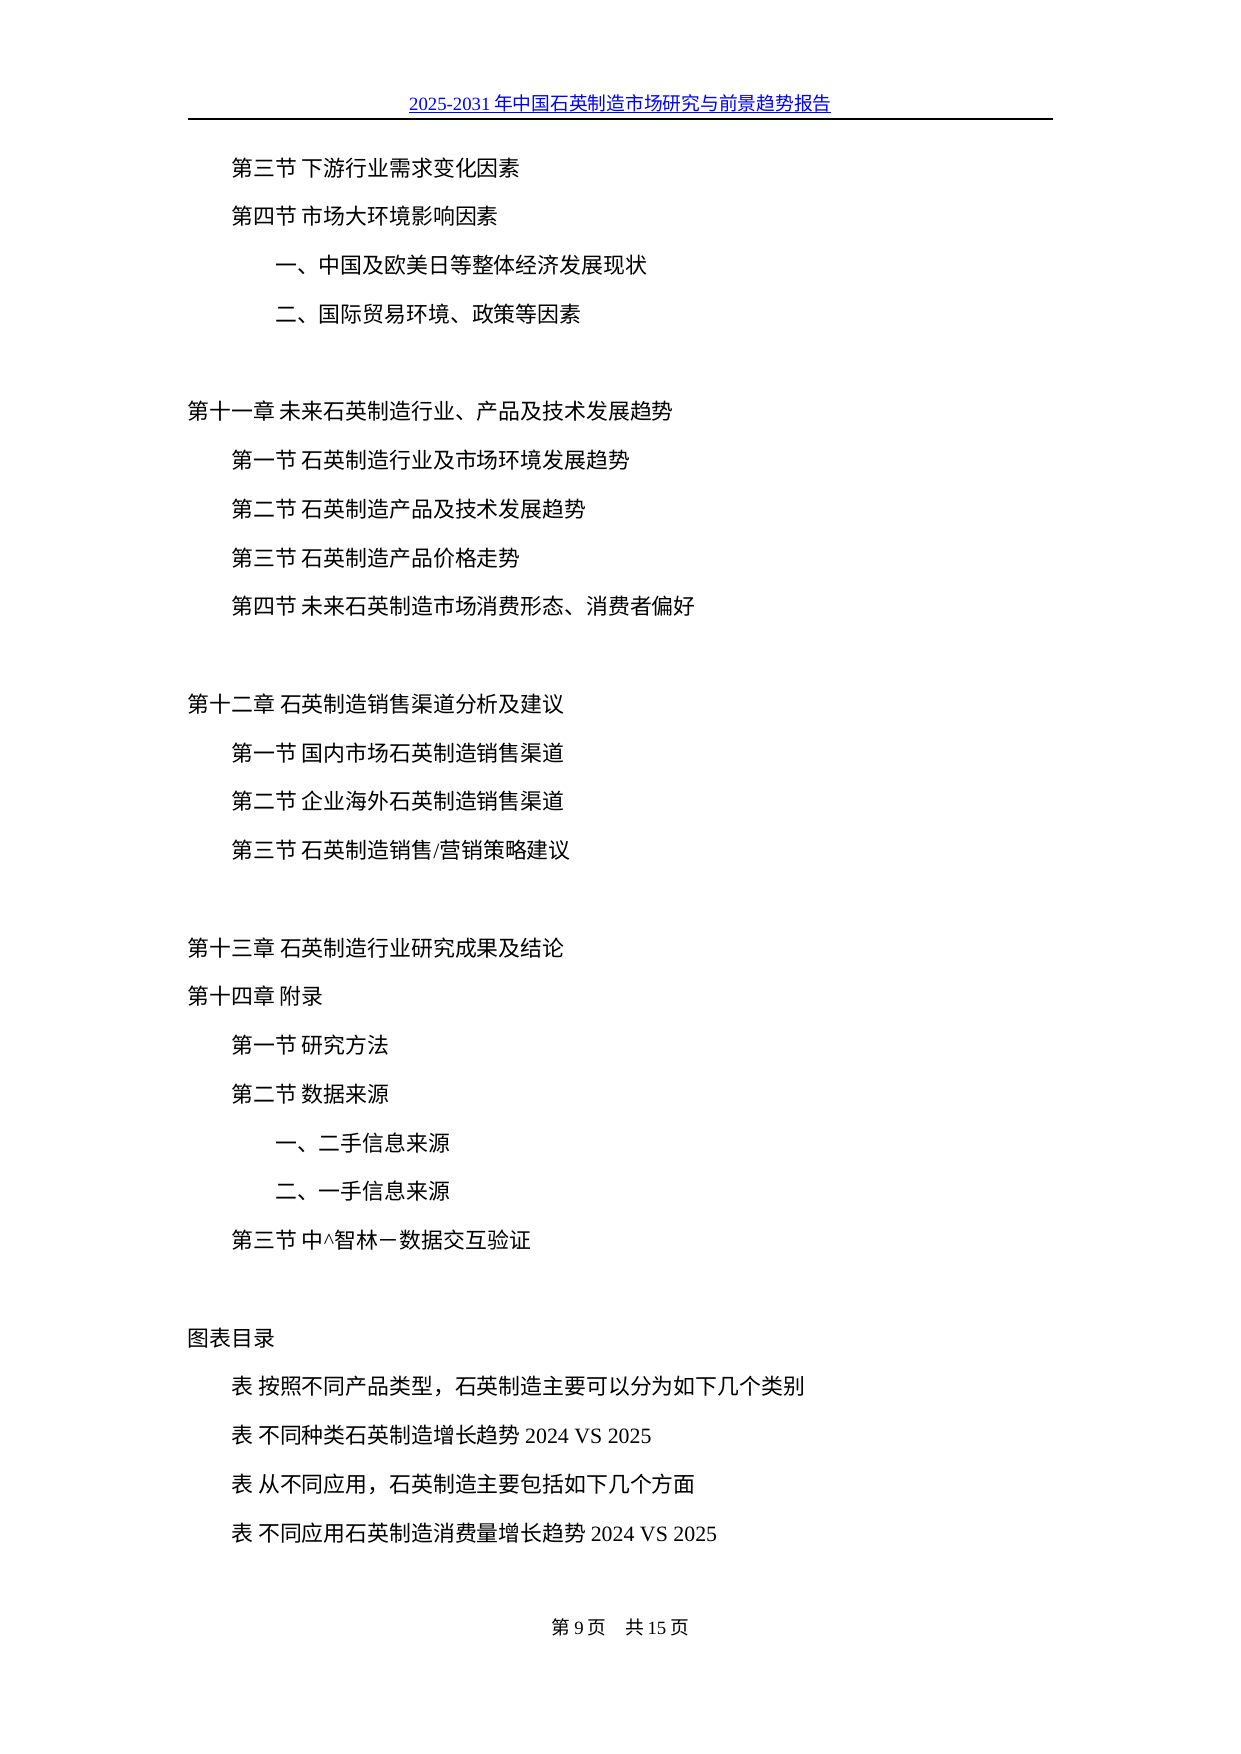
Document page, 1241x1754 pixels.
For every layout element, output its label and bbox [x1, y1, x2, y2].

text [187, 150, 1053, 1548]
